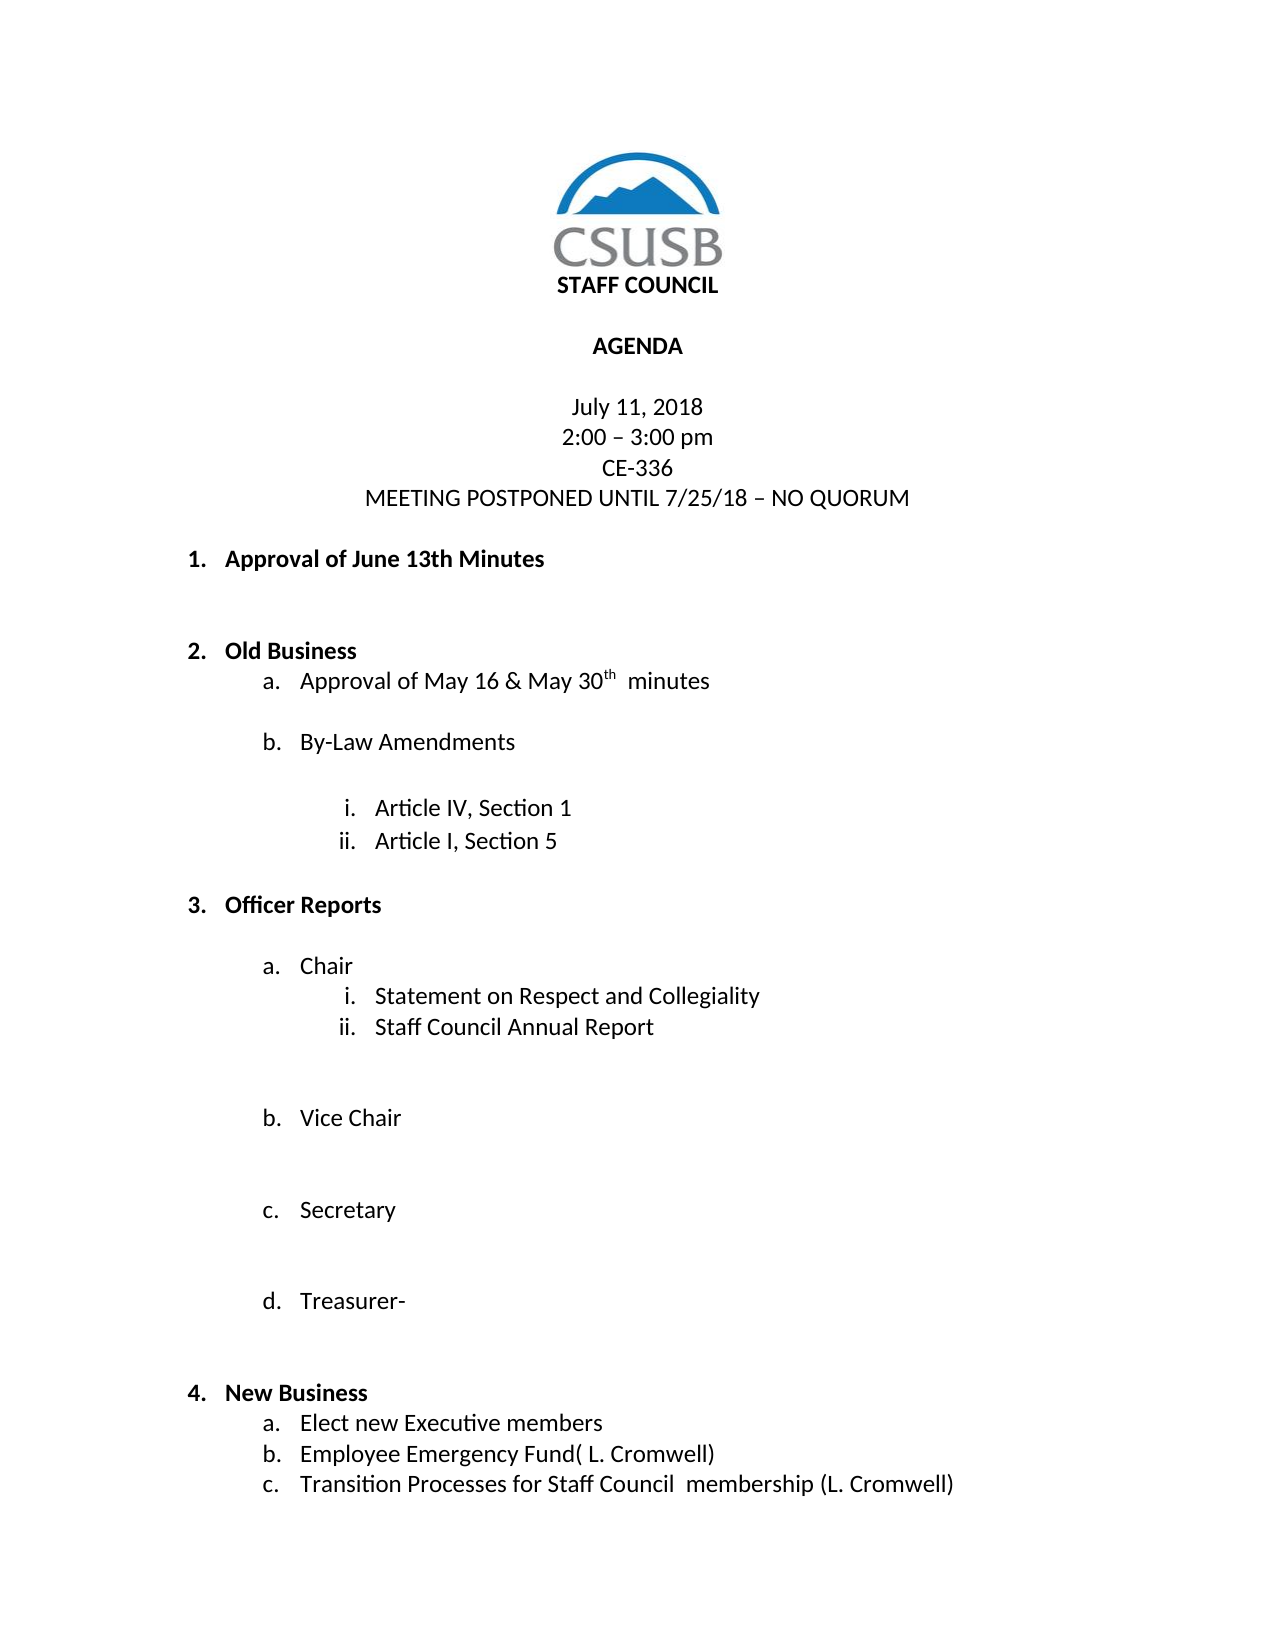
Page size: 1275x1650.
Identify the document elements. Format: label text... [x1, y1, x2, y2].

list Elect new Executive members [262, 1408, 1125, 1438]
text MEETING POSTPONED UNTIL 7/25/18 – NO QUORUM [150, 482, 1125, 513]
list New Business [187, 1377, 1125, 1408]
list Secretary [262, 1194, 1125, 1224]
list Statement on Respect and Collegiality [356, 980, 1125, 1011]
list Article IV, Section 1 [356, 792, 1125, 823]
text AGENDA [150, 330, 1125, 360]
text CE-336 [150, 452, 1125, 482]
list Treasurer- [262, 1286, 1125, 1316]
list Transition Processes for Staff Council membership (L. Cromwell) [262, 1469, 1125, 1499]
list Chair [262, 950, 1125, 980]
text STAFF COUNCIL [150, 269, 1125, 299]
text July 11, 2018 [150, 391, 1125, 421]
list By-Law Amendments [262, 727, 1125, 757]
list Staff Council Annual Report [356, 1011, 1125, 1041]
picture [549, 150, 726, 269]
list Officer Reports [187, 889, 1125, 919]
list Employee Emergency Fund( L. Cromwell) [262, 1438, 1125, 1469]
list Vice Chair [262, 1102, 1125, 1133]
list Approval of June 13th Minutes [187, 543, 1125, 574]
text 2:00 – 3:00 pm [150, 421, 1125, 452]
list Approval of May 16 & May 30th minutes [262, 666, 1125, 696]
list Old Business [187, 635, 1125, 666]
list Article I, Section 5 [356, 825, 1125, 856]
